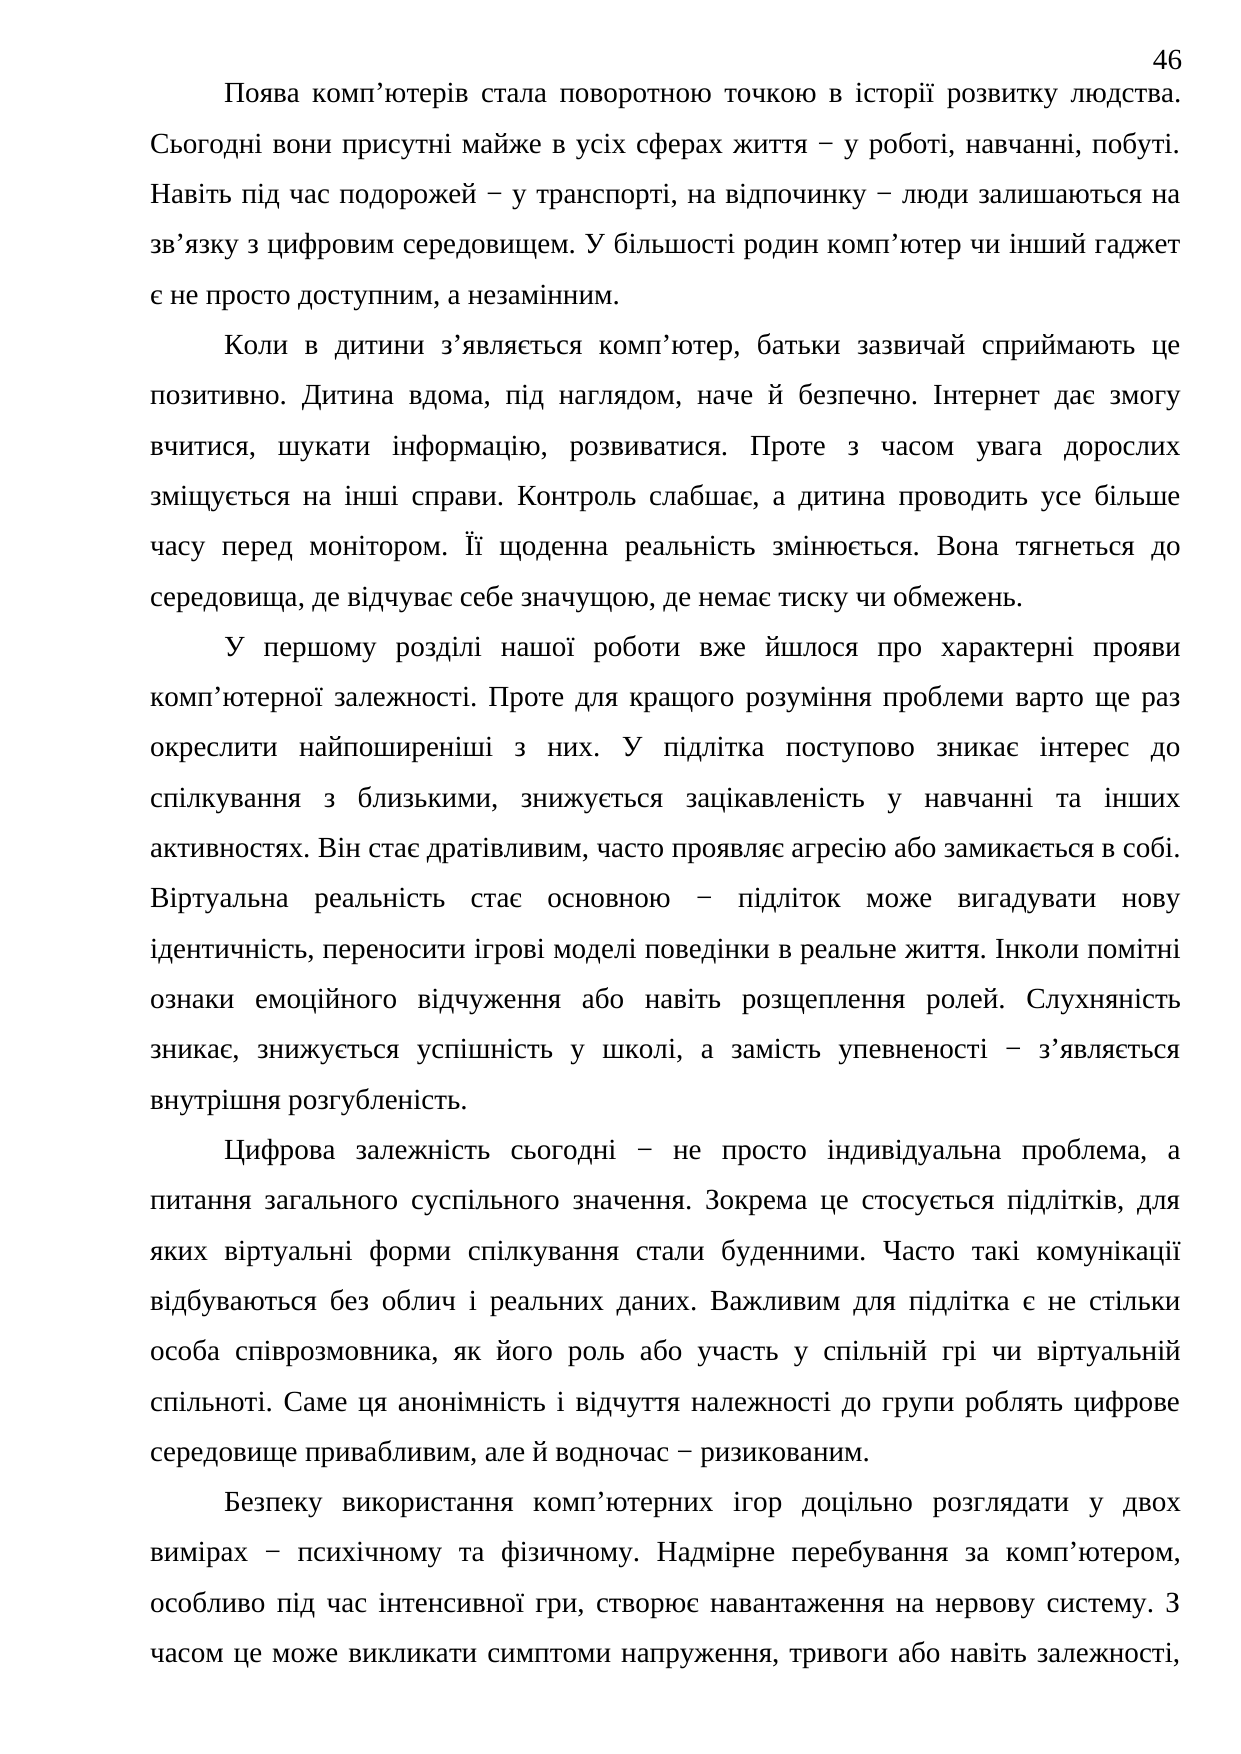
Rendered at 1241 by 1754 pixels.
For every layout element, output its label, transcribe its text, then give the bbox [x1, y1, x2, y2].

text Поява комп’ютерів стала поворотною точкою в історії розвитку людства. Сьогодні вони присутні майже в усіх сферах життя − у роботі, навчанні, побуті. Навіть під час подорожей − у транспорті, на відпочинку − люди залишаються на зв’язку з цифровим середовищем. У більшості родин комп’ютер чи інший гаджет є не просто доступним, а незамінним. [150, 76, 1182, 310]
text Коли в дитини з’являється комп’ютер, батьки зазвичай сприймають це позитивно. Дитина вдома, під наглядом, наче й безпечно. Інтернет дає змогу вчитися, шукати інформацію, розвиватися. Проте з часом увага дорослих зміщується на інші справи. Контроль слабшає, а дитина проводить усе більше часу перед монітором. Її щоденна реальність змінюється. Вона тягнеться до середовища, де відчуває себе значущою, де немає тиску чи обмежень. [150, 327, 1182, 612]
text Цифрова залежність сьогодні − не просто індивідуальна проблема, а питання загального суспільного значення. Зокрема це стосується підлітків, для яких віртуальні форми спілкування стали буденними. Часто такі комунікації відбуваються без облич і реальних даних. Важливим для підлітка є не стільки особа співрозмовника, як його роль або участь у спільній грі чи віртуальній спільноті. Саме ця анонімність і відчуття належності до групи роблять цифрове середовище привабливим, але й водночас − ризикованим. [150, 1132, 1182, 1467]
text У першому розділі нашої роботи вже йшлося про характерні прояви комп’ютерної залежності. Проте для кращого розуміння проблеми варто ще раз окреслити найпоширеніші з них. У підлітка поступово зникає інтерес до спілкування з близькими, знижується зацікавленість у навчанні та інших активностях. Він стає дратівливим, часто проявляє агресію або замикається в собі. Віртуальна реальність стає основною − підліток може вигадувати нову ідентичність, переносити ігрові моделі поведінки в реальне життя. Інколи помітні ознаки емоційного відчуження або навіть розщеплення ролей. Слухняність зникає, знижується успішність у школі, а замість упевненості − з’являється внутрішня розгубленість. [150, 629, 1182, 1115]
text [150, 1484, 1182, 1669]
